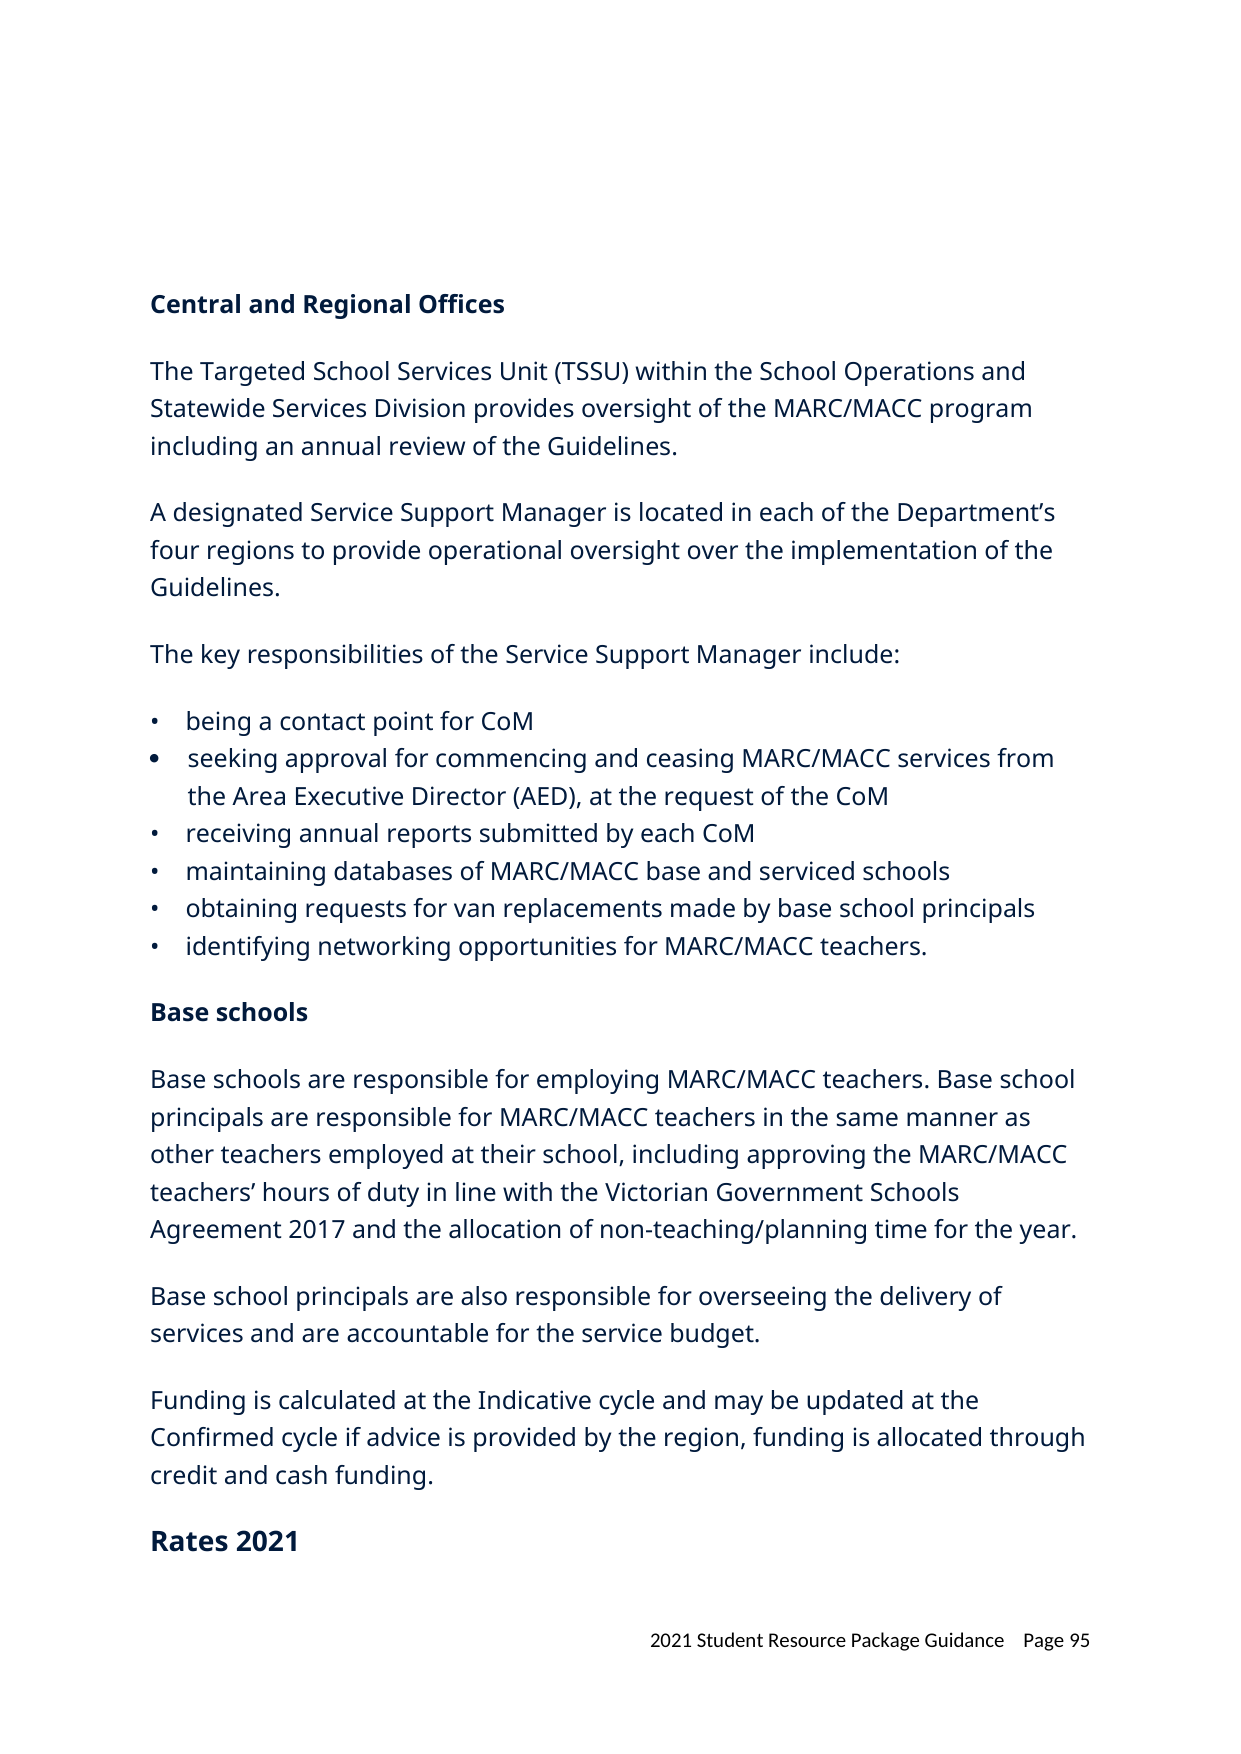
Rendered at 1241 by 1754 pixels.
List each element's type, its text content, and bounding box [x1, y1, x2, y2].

text A designated Service Support Manager is located in each of the Department’s four regions to provide operational oversight over the implementation of the Guidelines. [150, 492, 1090, 604]
text • identifying networking opportunities for MARC/MACC teachers. [150, 925, 1090, 962]
text Base school principals are also responsible for overseeing the delivery of services and are accountable for the service budget. [150, 1275, 1090, 1350]
text The key responsibilities of the Service Support Manager include: [150, 633, 1090, 671]
text • maintaining databases of MARC/MACC base and serviced schools [150, 850, 1090, 887]
text • being a contact point for CoM [150, 700, 1090, 737]
text Funding is calculated at the Indicative cycle and may be updated at the Confirmed cycle if advice is provided by the region, funding is allocated through credit and cash funding. [150, 1379, 1090, 1492]
text • receiving annual reports submitted by each CoM [150, 812, 1090, 850]
text Base schools are responsible for employing MARC/MACC teachers. Base school principals are responsible for MARC/MACC teachers in the same manner as other teachers employed at their school, including approving the MARC/MACC teachers’ hours of duty in line with the Victorian Government Schools Agreement 2017 and the allocation of non-teaching/planning time for the year. [150, 1058, 1090, 1246]
list seeking approval for commencing and ceasing MARC/MACC services from the Area Executive Director (AED), at the request of the CoM [150, 737, 1090, 812]
text • obtaining requests for van replacements made by base school principals [150, 887, 1090, 925]
text Central and Regional Offices [150, 283, 1090, 321]
text Rates 2021 [150, 1521, 1090, 1559]
text Base schools [150, 992, 1090, 1029]
text The Targeted School Services Unit (TSSU) within the School Operations and Statewide Services Division provides oversight of the MARC/MACC program including an annual review of the Guidelines. [150, 350, 1090, 462]
